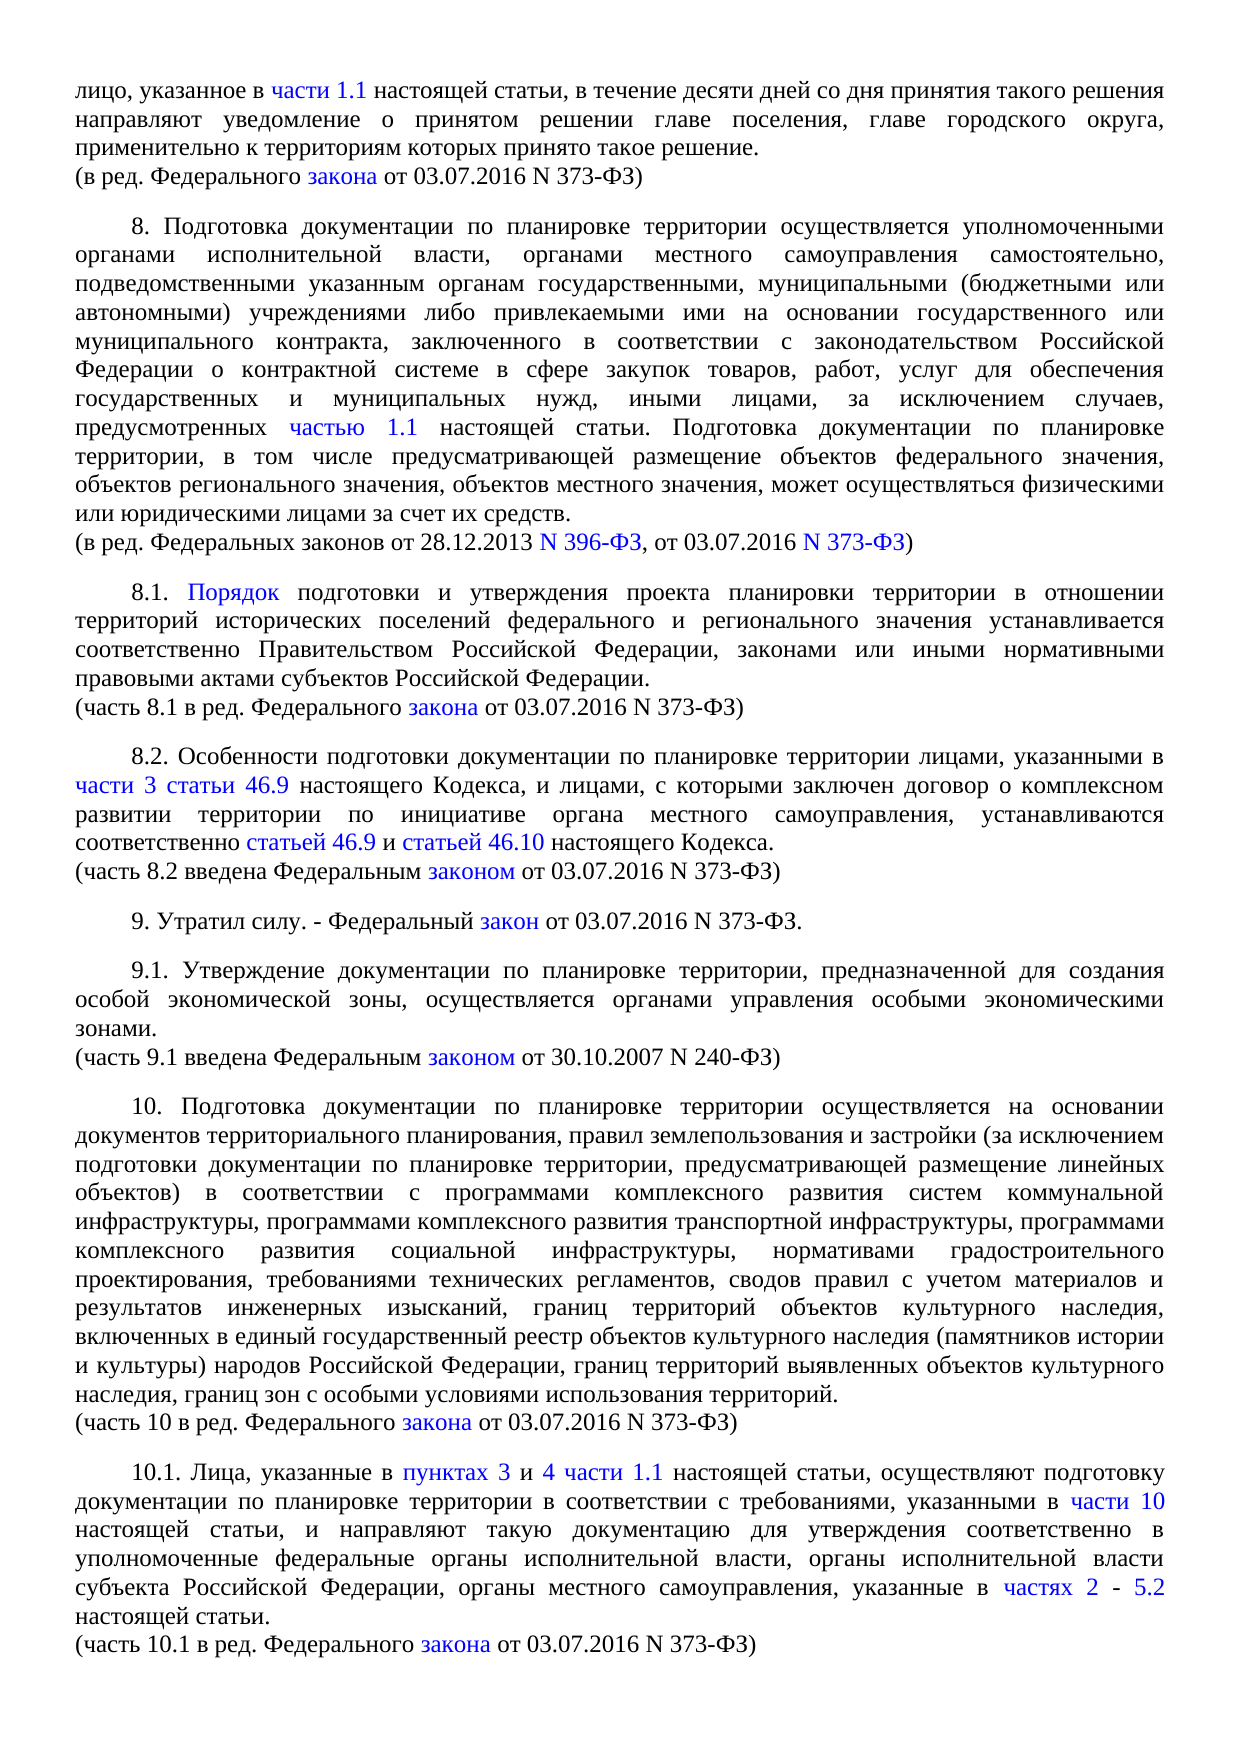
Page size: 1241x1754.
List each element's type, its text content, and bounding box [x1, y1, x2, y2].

text (часть 8.2 введена Федеральным законом от 03.07.2016 N 373-ФЗ) [75, 856, 1165, 885]
text 9. Утратил силу. - Федеральный закон от 03.07.2016 N 373-ФЗ. [75, 906, 1165, 934]
text 8. Подготовка документации по планировке территории осуществляется уполномоченными органами исполнительной власти, органами местного самоуправления самостоятельно, подведомственными указанным органам государственными, муниципальными (бюджетными или автономными) учреждениями либо привлекаемыми ими на основании государственного или муниципального контракта, заключенного в соответствии с законодательством Российской Федерации о контрактной системе в сфере закупок товаров, работ, услуг для обеспечения государственных и муниципальных нужд, иными лицами, за исключением случаев, предусмотренных частью 1.1 настоящей статьи. Подготовка документации по планировке территории, в том числе предусматривающей размещение объектов федерального значения, объектов регионального значения, объектов местного значения, может осуществляться физическими или юридическими лицами за счет их средств. [75, 211, 1165, 527]
text 10. Подготовка документации по планировке территории осуществляется на основании документов территориального планирования, правил землепользования и застройки (за исключением подготовки документации по планировке территории, предусматривающей размещение линейных объектов) в соответствии с программами комплексного развития систем коммунальной инфраструктуры, программами комплексного развития транспортной инфраструктуры, программами комплексного развития социальной инфраструктуры, нормативами градостроительного проектирования, требованиями технических регламентов, сводов правил с учетом материалов и результатов инженерных изысканий, границ территорий объектов культурного наследия, включенных в единый государственный реестр объектов культурного наследия (памятников истории и культуры) народов Российской Федерации, границ территорий выявленных объектов культурного наследия, границ зон с особыми условиями использования территорий. [75, 1091, 1165, 1407]
text 10.1. Лица, указанные в пунктах 3 и 4 части 1.1 настоящей статьи, осуществляют подготовку документации по планировке территории в соответствии с требованиями, указанными в части 10 настоящей статьи, и направляют такую документацию для утверждения соответственно в уполномоченные федеральные органы исполнительной власти, органы исполнительной власти субъекта Российской Федерации, органы местного самоуправления, указанные в частях 2 - 5.2 настоящей статьи. [75, 1457, 1165, 1629]
text (часть 10 в ред. Федерального закона от 03.07.2016 N 373-ФЗ) [75, 1407, 1165, 1436]
text (часть 8.1 в ред. Федерального закона от 03.07.2016 N 373-ФЗ) [75, 692, 1165, 720]
text (в ред. Федерального закона от 03.07.2016 N 373-ФЗ) [75, 161, 1165, 190]
text (часть 10.1 в ред. Федерального закона от 03.07.2016 N 373-ФЗ) [75, 1629, 1165, 1658]
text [75, 75, 1165, 161]
text 9.1. Утверждение документации по планировке территории, предназначенной для создания особой экономической зоны, осуществляется органами управления особыми экономическими зонами. [75, 955, 1165, 1042]
text (часть 9.1 введена Федеральным законом от 30.10.2007 N 240-ФЗ) [75, 1042, 1165, 1070]
text (в ред. Федеральных законов от 28.12.2013 N 396-ФЗ, от 03.07.2016 N 373-ФЗ) [75, 527, 1165, 556]
text 8.1. Порядок подготовки и утверждения проекта планировки территории в отношении территорий исторических поселений федерального и регионального значения устанавливается соответственно Правительством Российской Федерации, законами или иными нормативными правовыми актами субъектов Российской Федерации. [75, 577, 1165, 692]
text 8.2. Особенности подготовки документации по планировке территории лицами, указанными в части 3 статьи 46.9 настоящего Кодекса, и лицами, с которыми заключен договор о комплексном развитии территории по инициативе органа местного самоуправления, устанавливаются соответственно статьей 46.9 и статьей 46.10 настоящего Кодекса. [75, 741, 1165, 856]
